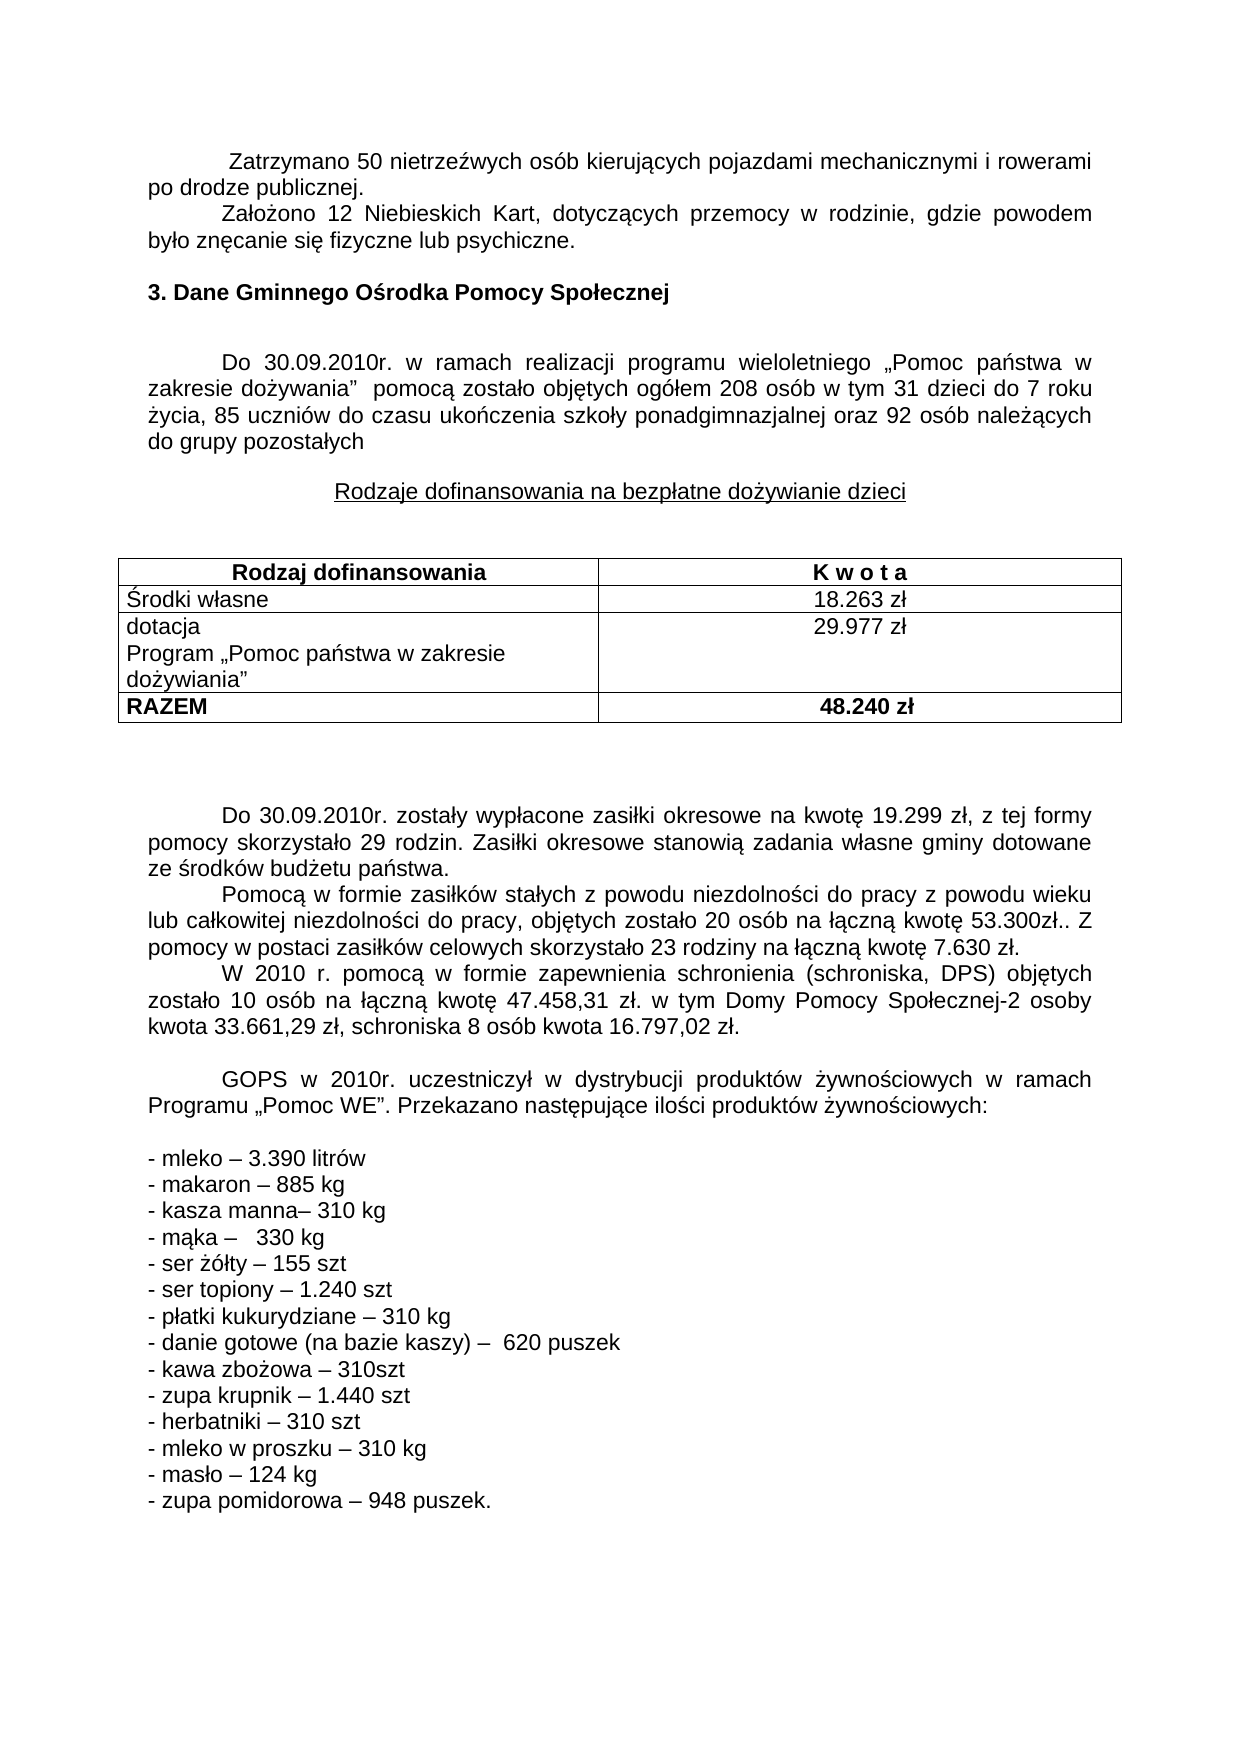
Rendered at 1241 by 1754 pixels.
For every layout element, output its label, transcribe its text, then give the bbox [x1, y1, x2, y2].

text - mąka – [148, 1224, 1093, 1250]
text - herbatniki – 310 szt [148, 1408, 1093, 1434]
table_cell 18.263 zł [599, 586, 1121, 612]
text Do 30.09.2010r. w ramach realizacji programu wieloletniego „Pomoc państwa w zakresie dożywania” pomocą zostało objętych ogółem 208 osób w tym 31 dzieci do 7 roku życia, 85 uczniów do czasu ukończenia szkoły ponadgimnazjalnej oraz 92 osób należących do grupy pozostałych [148, 349, 1093, 454]
text - masło – [148, 1461, 1093, 1487]
text - mleko – [148, 1145, 1093, 1171]
text - zupa pomidorowa – 948 puszek. [148, 1487, 1093, 1514]
text - płatki kukurydziane – [148, 1303, 1093, 1329]
table_cell 48.240 zł [599, 693, 1121, 722]
table_header K w o t a [599, 559, 1121, 585]
text - ser żółty – 155 szt [148, 1250, 1093, 1276]
text - danie gotowe (na bazie kaszy) – 620 puszek [148, 1329, 1093, 1356]
text Zatrzymano 50 nietrzeźwych osób kierujących pojazdami mechanicznymi i rowerami po drodze publicznej. [148, 148, 1093, 200]
table_header Rodzaj dofinansowania [119, 559, 598, 585]
table_cell RAZEM [119, 693, 598, 722]
text - kawa zbożowa – 310szt [148, 1356, 1093, 1382]
text Do 30.09.2010r. zostały wypłacone zasiłki okresowe na kwotę 19.299 zł, z tej formy pomocy skorzystało 29 rodzin. Zasiłki okresowe stanowią zadania własne gminy dotowane ze środków budżetu państwa. [148, 802, 1093, 881]
table_cell Środki własne [119, 586, 598, 612]
text Założono 12 Niebieskich Kart, dotyczących przemocy w rodzinie, gdzie powodem było znęcanie się fizyczne lub psychiczne. [148, 200, 1093, 253]
table_cell 29.977 zł [599, 613, 1121, 692]
text - kasza manna– [148, 1197, 1093, 1224]
text W 2010 r. pomocą w formie zapewnienia schronienia (schroniska, DPS) objętych zostało 10 osób na łączną kwotę 47.458,31 zł. w tym Domy Pomocy Społecznej-2 osoby kwota 33.661,29 zł, schroniska 8 osób kwota 16.797,02 zł. [148, 960, 1093, 1039]
text - ser topiony – 1.240 szt [148, 1276, 1093, 1303]
text GOPS w 2010r. uczestniczył w dystrybucji produktów żywnościowych w ramach Programu „Pomoc WE”. Przekazano następujące ilości produktów żywnościowych: [148, 1066, 1093, 1118]
text 3. Dane Gminnego Ośrodka Pomocy Społecznej [148, 279, 1093, 306]
text - makaron – [148, 1171, 1093, 1197]
text Pomocą w formie zasiłków stałych z powodu niezdolności do pracy z powodu wieku lub całkowitej niezdolności do pracy, objętych zostało 20 osób na łączną kwotę 53.300zł.. Z pomocy w postaci zasiłków celowych skorzystało 23 rodziny na łączną kwotę 7.630 zł. [148, 881, 1093, 960]
text Rodzaje dofinansowania na bezpłatne dożywianie dzieci [148, 478, 1093, 505]
text - mleko w proszku – [148, 1434, 1093, 1461]
text - zupa krupnik – 1.440 szt [148, 1382, 1093, 1408]
table_cell dotacja Program „Pomoc państwa w zakresie dożywiania” [119, 613, 598, 692]
